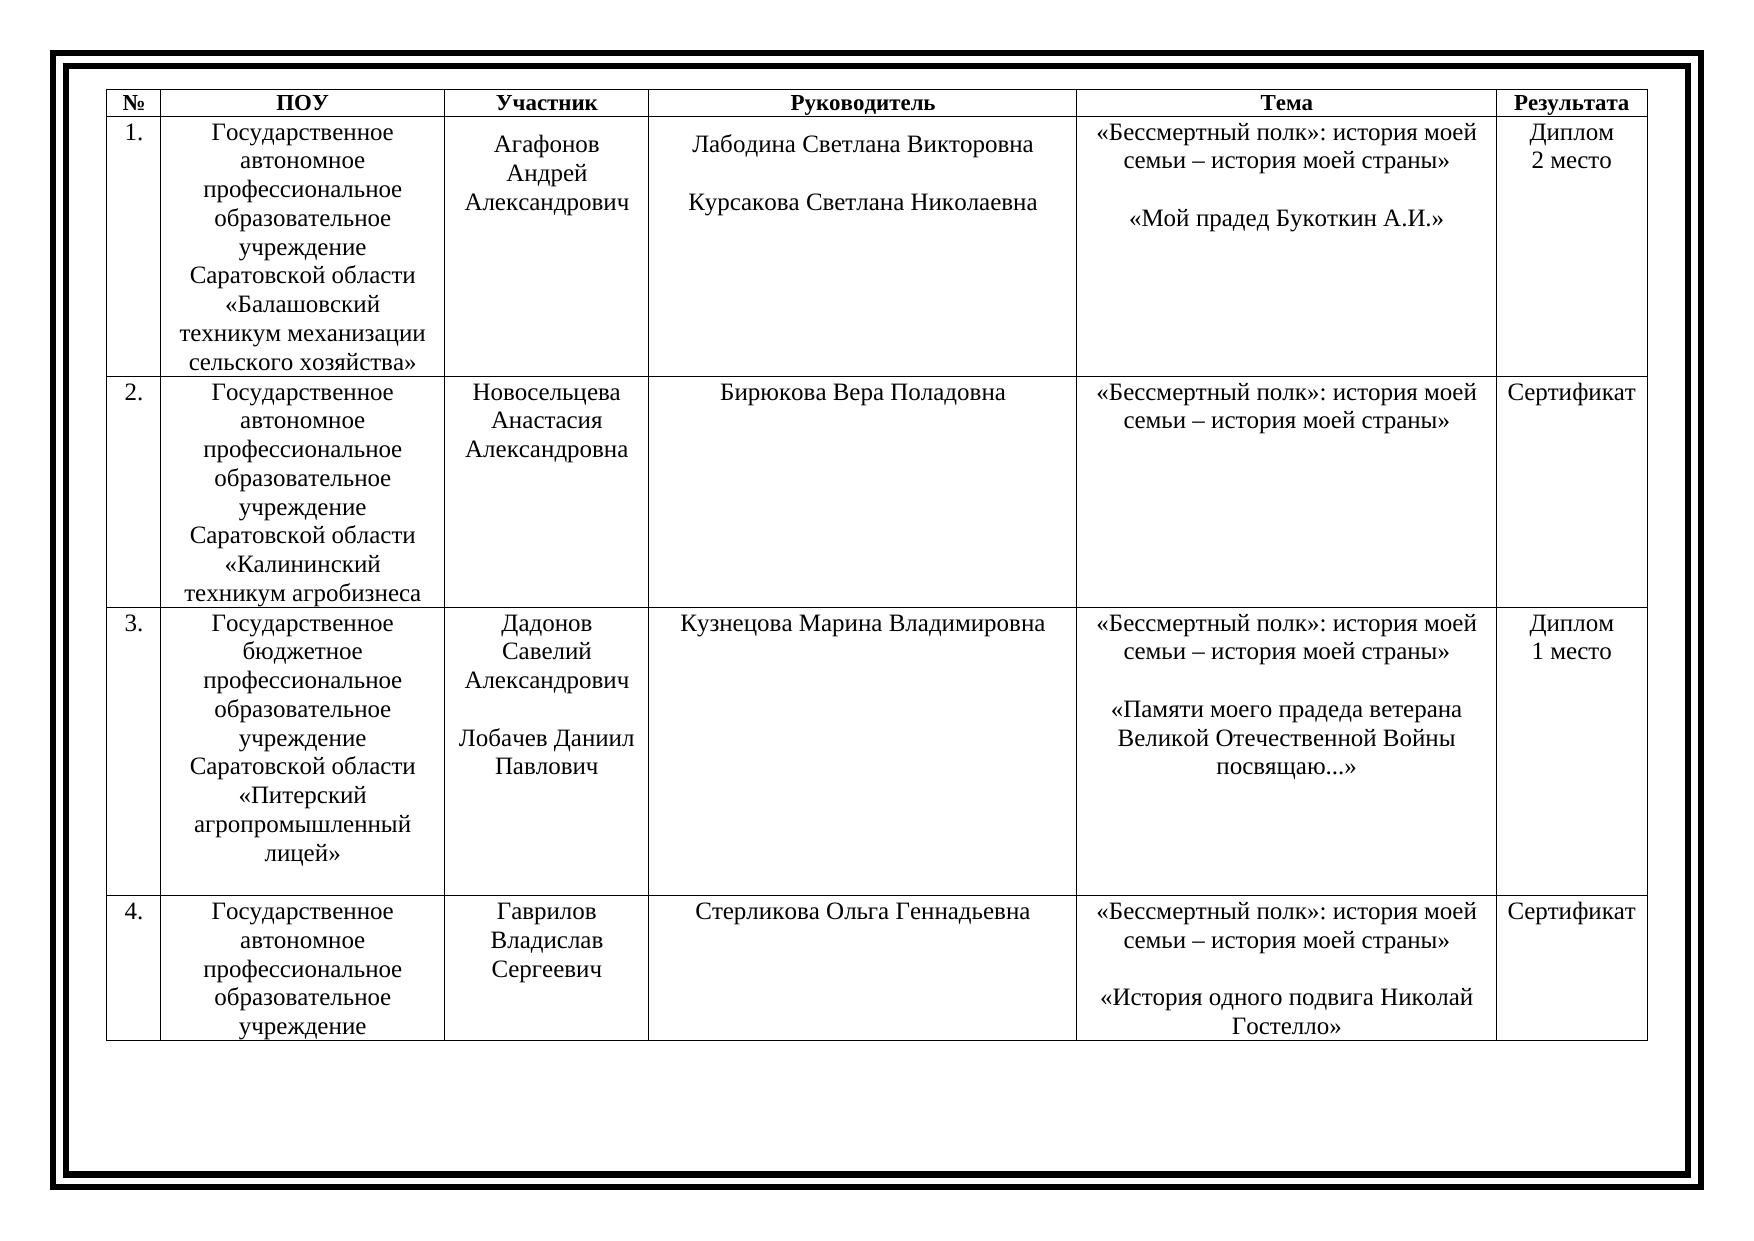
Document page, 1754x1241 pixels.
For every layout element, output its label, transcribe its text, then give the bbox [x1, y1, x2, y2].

table_cell Новосельцева Анастасия Александровна [445, 377, 648, 607]
table_header Тема [1077, 90, 1496, 116]
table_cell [161, 896, 444, 1040]
table_cell Дадонов Савелий Александрович Лобачев Даниил Павлович [445, 608, 648, 895]
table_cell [445, 896, 648, 1040]
table_cell Агафонов Андрей Александрович [445, 117, 648, 376]
table_cell Сертификат [1497, 377, 1647, 607]
table_cell «Бессмертный полк»: история моей семьи – история моей страны» «Памяти моего прадеда ветерана Великой Отечественной Войны посвящаю...» [1077, 608, 1496, 895]
table_cell Лабодина Светлана Викторовна Курсакова Светлана Николаевна [649, 117, 1076, 376]
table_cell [649, 896, 1076, 1040]
table_header № [107, 90, 160, 116]
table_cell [1077, 896, 1496, 1040]
table_cell 2. [107, 377, 160, 607]
table_cell 1. [107, 117, 160, 376]
table_cell 4. [107, 896, 160, 1040]
table_cell Диплом 2 место [1497, 117, 1647, 376]
table_header Участник [445, 90, 648, 116]
table_cell Сертификат [1497, 896, 1647, 1040]
table_header Руководитель [649, 90, 1076, 116]
table_header Результата [1497, 90, 1647, 116]
table_cell Государственное бюджетное профессиональное образовательное учреждение Саратовской области «Питерский агропромышленный лицей» [161, 608, 444, 895]
table_cell Государственное автономное профессиональное образовательное учреждение Саратовской области «Балашовский техникум механизации сельского хозяйства» [161, 117, 444, 376]
table_cell 3. [107, 608, 160, 895]
table_cell Диплом 1 место [1497, 608, 1647, 895]
table_cell Государственное автономное профессиональное образовательное учреждение Саратовской области «Калининский техникум агробизнеса [161, 377, 444, 607]
table_cell Кузнецова Марина Владимировна [649, 608, 1076, 895]
table_cell «Бессмертный полк»: история моей семьи – история моей страны» «Мой прадед Букоткин А.И.» [1077, 117, 1496, 376]
table_cell Бирюкова Вера Поладовна [649, 377, 1076, 607]
table_header ПОУ [161, 90, 444, 116]
table_cell «Бессмертный полк»: история моей семьи – история моей страны» [1077, 377, 1496, 607]
